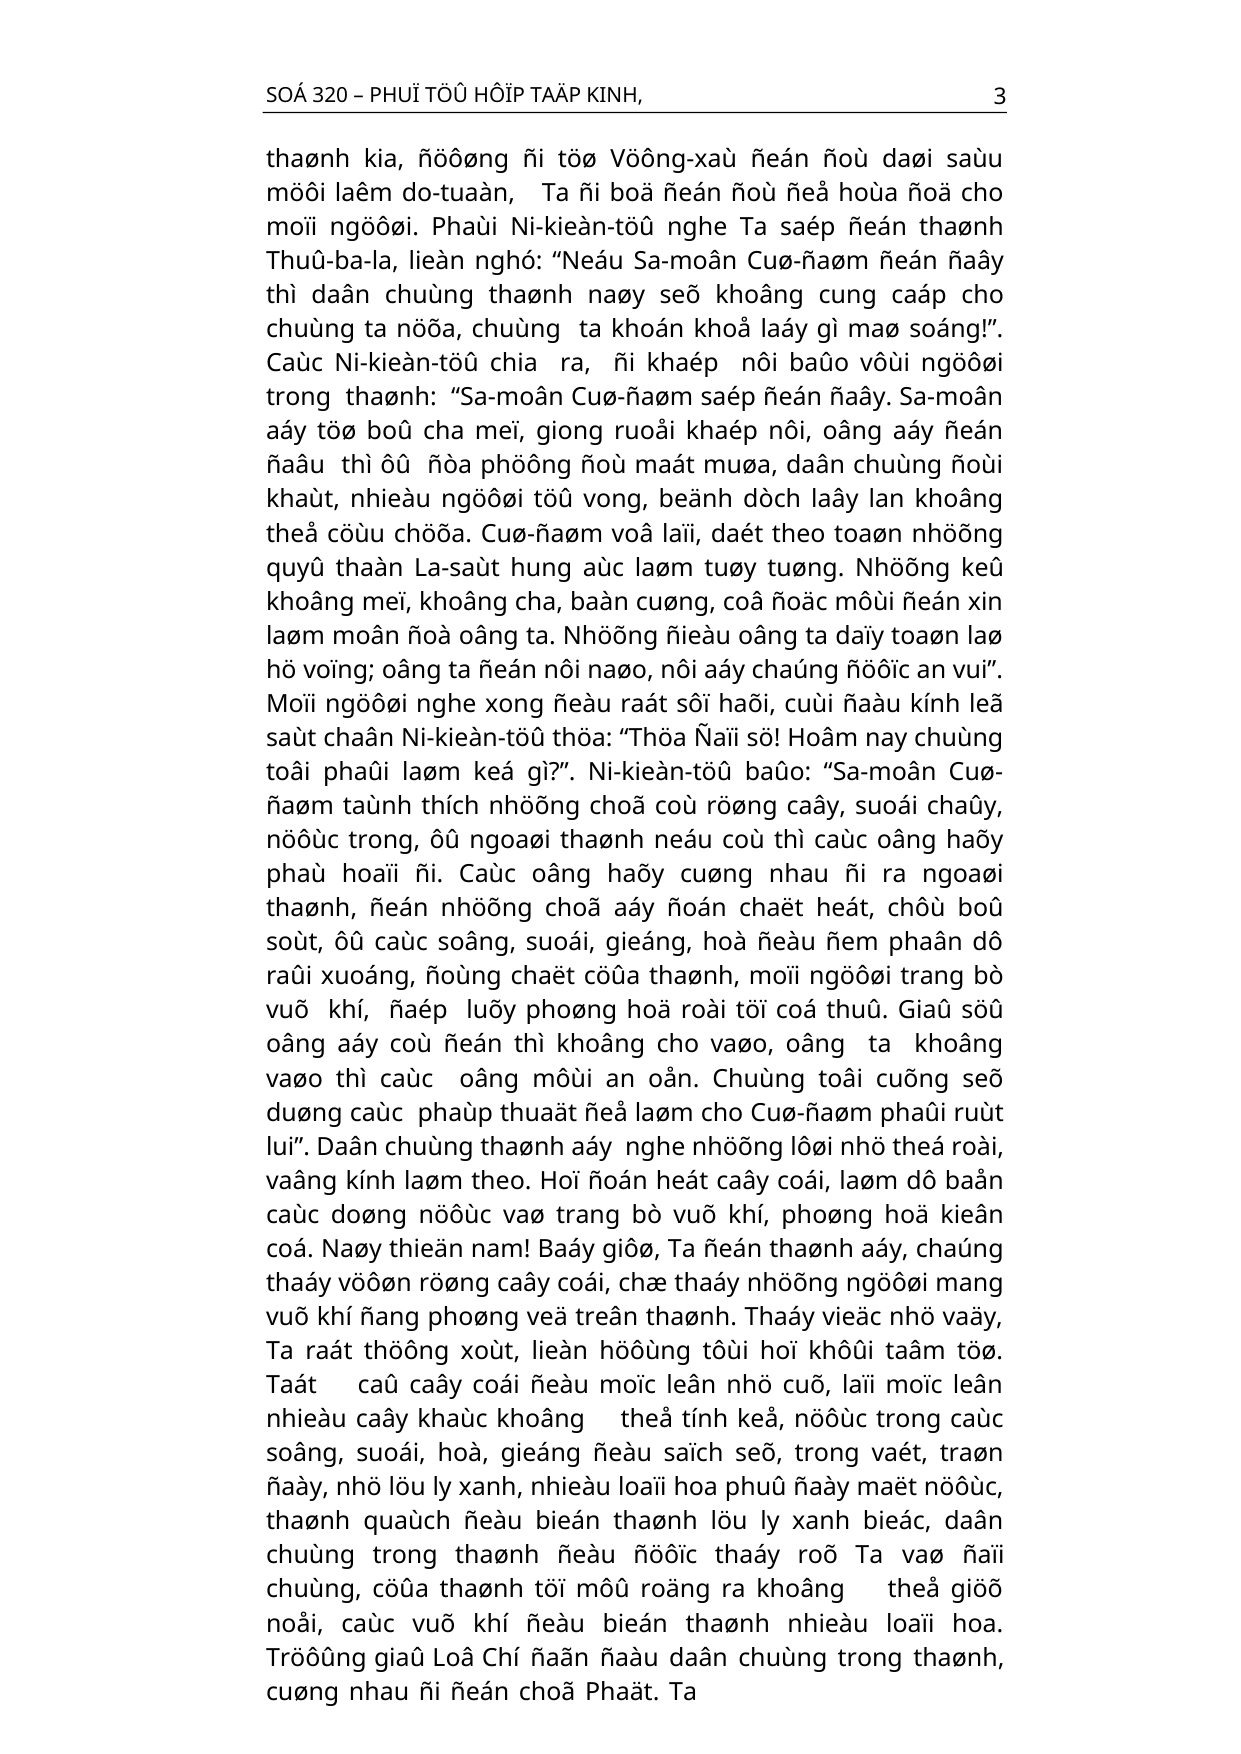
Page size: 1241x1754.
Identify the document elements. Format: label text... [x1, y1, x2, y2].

text thaønh kia, ñöôøng ñi töø Vöông-xaù ñeán ñoù daøi saùu möôi laêm do-tuaàn, Ta ñi boä ñeán ñoù ñeå hoùa ñoä cho moïi ngöôøi. Phaùi Ni-kieàn-töû nghe Ta saép ñeán thaønh Thuû-ba-la, lieàn nghó: “Neáu Sa-moân Cuø-ñaøm ñeán ñaây thì daân chuùng thaønh naøy seõ khoâng cung caáp cho chuùng ta nöõa, chuùng ta khoán khoå laáy gì maø soáng!”. Caùc Ni-kieàn-töû chia ra, ñi khaép nôi baûo vôùi ngöôøi trong thaønh: “Sa-moân Cuø-ñaøm saép ñeán ñaây. Sa-moân aáy töø boû cha meï, giong ruoåi khaép nôi, oâng aáy ñeán ñaâu thì ôû ñòa phöông ñoù maát muøa, daân chuùng ñoùi khaùt, nhieàu ngöôøi töû vong, beänh dòch laây lan khoâng theå cöùu chöõa. Cuø-ñaøm voâ laïi, daét theo toaøn nhöõng quyû thaàn La-saùt hung aùc laøm tuøy tuøng. Nhöõng keû khoâng meï, khoâng cha, baàn cuøng, coâ ñoäc môùi ñeán xin laøm moân ñoà oâng ta. Nhöõng ñieàu oâng ta daïy toaøn laø hö voïng; oâng ta ñeán nôi naøo, nôi aáy chaúng ñöôïc an vui”. Moïi ngöôøi nghe xong ñeàu raát sôï haõi, cuùi ñaàu kính leã saùt chaân Ni-kieàn-töû thöa: “Thöa Ñaïi sö! Hoâm nay chuùng toâi phaûi laøm keá gì?”. Ni-kieàn-töû baûo: “Sa-moân Cuø-ñaøm taùnh thích nhöõng choã coù röøng caây, suoái chaûy, nöôùc trong, ôû ngoaøi thaønh neáu coù thì caùc oâng haõy phaù hoaïi ñi. Caùc oâng haõy cuøng nhau ñi ra ngoaøi thaønh, ñeán nhöõng choã aáy ñoán chaët heát, chôù boû soùt, ôû caùc soâng, suoái, gieáng, hoà ñeàu ñem phaân dô raûi xuoáng, ñoùng chaët cöûa thaønh, moïi ngöôøi trang bò vuõ khí, ñaép luõy phoøng hoä roài töï coá thuû. Giaû söû oâng aáy coù ñeán thì khoâng cho vaøo, oâng ta khoâng vaøo thì caùc oâng môùi an oån. Chuùng toâi cuõng seõ duøng caùc phaùp thuaät ñeå laøm cho Cuø-ñaøm phaûi ruùt lui”. Daân chuùng thaønh aáy nghe nhöõng lôøi nhö theá roài, vaâng kính laøm theo. Hoï ñoán heát caây coái, laøm dô baån caùc doøng nöôùc vaø trang bò vuõ khí, phoøng hoä kieân coá. Naøy thieän nam! Baáy giôø, Ta ñeán thaønh aáy, chaúng thaáy vöôøn röøng caây coái, chæ thaáy nhöõng ngöôøi mang vuõ khí ñang phoøng veä treân thaønh. Thaáy vieäc nhö vaäy, Ta raát thöông xoùt, lieàn höôùng tôùi hoï khôûi taâm töø. Taát caû caây coái ñeàu moïc leân nhö cuõ, laïi moïc leân nhieàu caây khaùc khoâng theå tính keå, nöôùc trong caùc soâng, suoái, hoà, gieáng ñeàu saïch seõ, trong vaét, traøn ñaày, nhö löu ly xanh, nhieàu loaïi hoa phuû ñaày maët nöôùc, thaønh quaùch ñeàu bieán thaønh löu ly xanh bieác, daân chuùng trong thaønh ñeàu ñöôïc thaáy roõ Ta vaø ñaïi chuùng, cöûa thaønh töï môû roäng ra khoâng theå giöõ noåi, caùc vuõ khí ñeàu bieán thaønh nhieàu loaïi hoa. Tröôûng giaû Loâ Chí ñaãn ñaàu daân chuùng trong thaønh, cuøng nhau ñi ñeán choã Phaät. Ta [266, 141, 1004, 1707]
